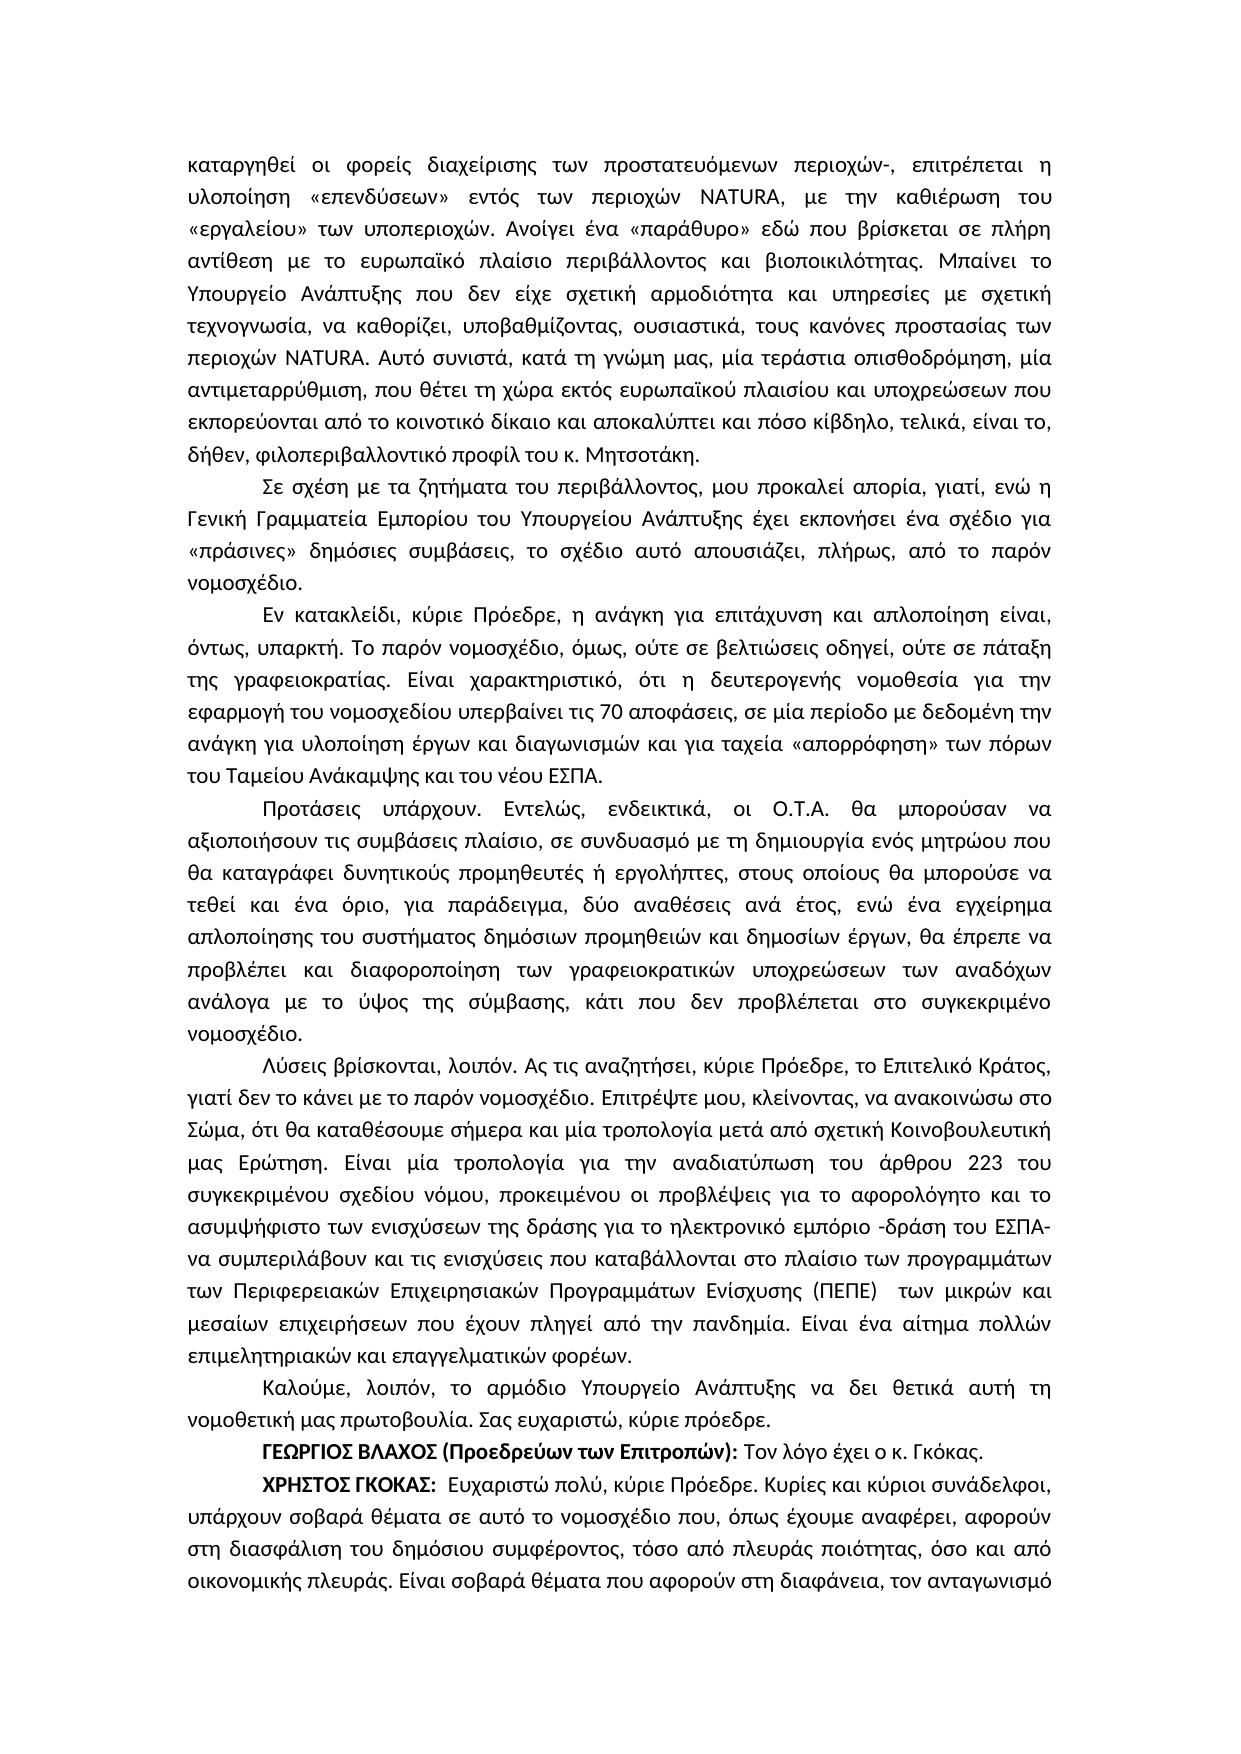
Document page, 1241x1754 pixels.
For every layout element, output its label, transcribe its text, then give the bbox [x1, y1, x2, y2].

text Προτάσεις υπάρχουν. Εντελώς, ενδεικτικά, οι Ο.Τ.Α. θα μπορούσαν να αξιοποιήσουν τις συμβάσεις πλαίσιο, σε συνδυασμό με τη δημιουργία ενός μητρώου που θα καταγράφει δυνητικούς προμηθευτές ή εργολήπτες, στους οποίους θα μπορούσε να τεθεί και ένα όριο, για παράδειγμα, δύο αναθέσεις ανά έτος, ενώ ένα εγχείρημα απλοποίησης του συστήματος δημόσιων προμηθειών και δημοσίων έργων, θα έπρεπε να προβλέπει και διαφοροποίηση των γραφειοκρατικών υποχρεώσεων των αναδόχων ανάλογα με το ύψος της σύμβασης, κάτι που δεν προβλέπεται στο συγκεκριμένο νομοσχέδιο. [187, 794, 1053, 1047]
text Εν κατακλείδι, κύριε Πρόεδρε, η ανάγκη για επιτάχυνση και απλοποίηση είναι, όντως, υπαρκτή. Το παρόν νομοσχέδιο, όμως, ούτε σε βελτιώσεις οδηγεί, ούτε σε πάταξη της γραφειοκρατίας. Είναι χαρακτηριστικό, ότι η δευτερογενής νομοθεσία για την εφαρμογή του νομοσχεδίου υπερβαίνει τις 70 αποφάσεις, σε μία περίοδο με δεδομένη την ανάγκη για υλοποίηση έργων και διαγωνισμών και για ταχεία «απορρόφηση» των πόρων του Ταμείου Ανάκαμψης και του νέου ΕΣΠΑ. [187, 601, 1053, 789]
text Καλούμε, λοιπόν, το αρμόδιο Υπουργείο Ανάπτυξης να δει θετικά αυτή τη νομοθετική μας πρωτοβουλία. Σας ευχαριστώ, κύριε πρόεδρε. [187, 1373, 1053, 1433]
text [187, 1470, 1053, 1594]
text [187, 150, 1053, 468]
text ΓΕΩΡΓΙΟΣ ΒΛΑΧΟΣ (Προεδρεύων των Επιτροπών): Τον λόγο έχει ο κ. Γκόκας. [187, 1437, 1053, 1466]
text Λύσεις βρίσκονται, λοιπόν. Ας τις αναζητήσει, κύριε Πρόεδρε, το Επιτελικό Κράτος, γιατί δεν το κάνει με το παρόν νομοσχέδιο. Επιτρέψτε μου, κλείνοντας, να ανακοινώσω στο Σώμα, ότι θα καταθέσουμε σήμερα και μία τροπολογία μετά από σχετική Κοινοβουλευτική μας Ερώτηση. Είναι μία τροπολογία για την αναδιατύπωση του άρθρου 223 του συγκεκριμένου σχεδίου νόμου, προκειμένου οι προβλέψεις για το αφορολόγητο και το ασυμψήφιστο των ενισχύσεων της δράσης για το ηλεκτρονικό εμπόριο -δράση του ΕΣΠΑ- να συμπεριλάβουν και τις ενισχύσεις που καταβάλλονται στο πλαίσιο των προγραμμάτων των Περιφερειακών Επιχειρησιακών Προγραμμάτων Ενίσχυσης (ΠΕΠΕ) των μικρών και μεσαίων επιχειρήσεων που έχουν πληγεί από την πανδημία. Είναι ένα αίτημα πολλών επιμελητηριακών και επαγγελματικών φορέων. [187, 1051, 1053, 1369]
text Σε σχέση με τα ζητήματα του περιβάλλοντος, μου προκαλεί απορία, γιατί, ενώ η Γενική Γραμματεία Εμπορίου του Υπουργείου Ανάπτυξης έχει εκπονήσει ένα σχέδιο για «πράσινες» δημόσιες συμβάσεις, το σχέδιο αυτό απουσιάζει, πλήρως, από το παρόν νομοσχέδιο. [187, 472, 1053, 596]
